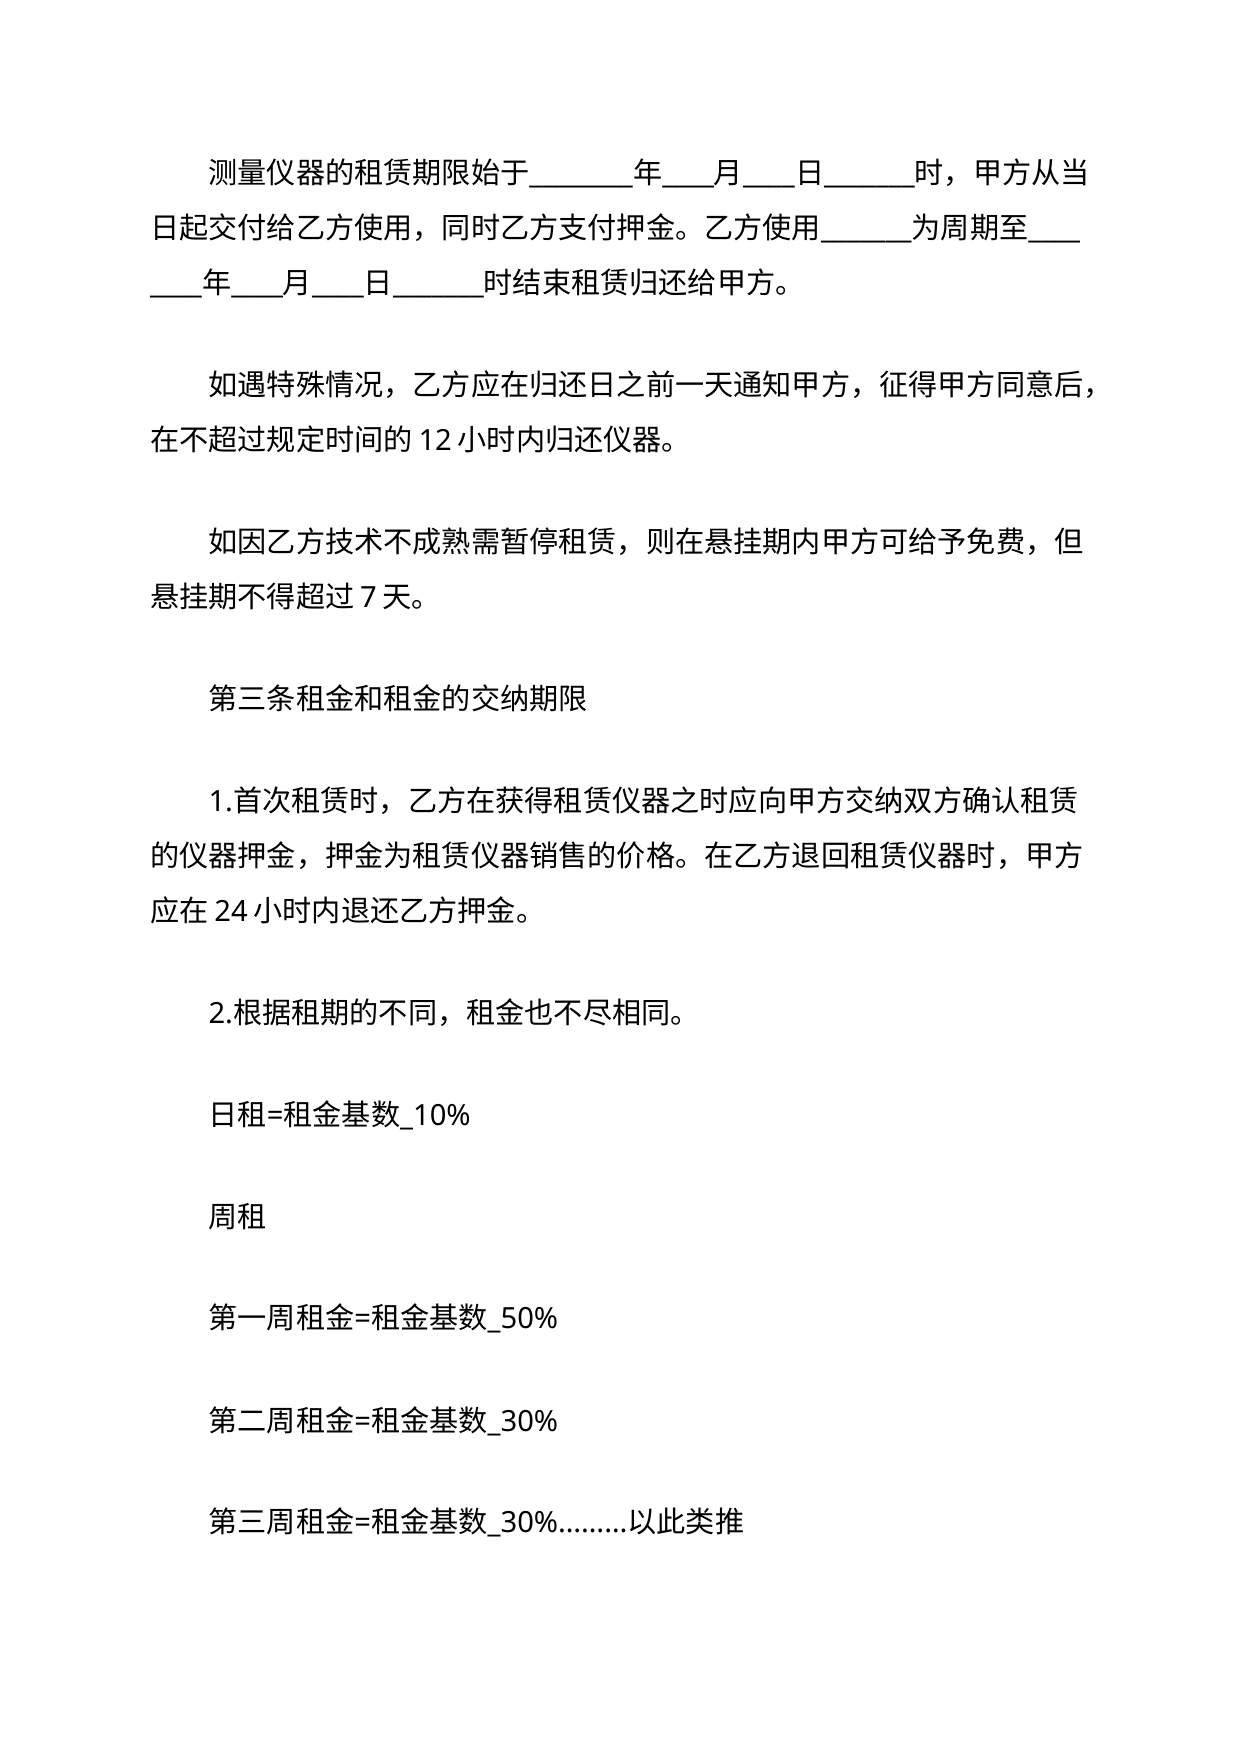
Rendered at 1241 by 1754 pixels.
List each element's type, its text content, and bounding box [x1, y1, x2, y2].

text 测量仪器的租赁期限始于________年____月____日_______时，甲方从当日起交付给乙方使用，同时乙方支付押金。乙方使用_______为周期至________年____月____日_______时结束租赁归还给甲方。 [150, 150, 1090, 302]
text 2.根据租期的不同，租金也不尽相同。 [150, 989, 1090, 1032]
text 日租=租金基数_10% [150, 1091, 1090, 1134]
text 第一周租金=租金基数_50% [150, 1295, 1090, 1337]
text 第三条租金和租金的交纳期限 [150, 676, 1090, 718]
text 第二周租金=租金基数_30% [150, 1397, 1090, 1439]
text 如因乙方技术不成熟需暂停租赁，则在悬挂期内甲方可给予免费，但悬挂期不得超过7天。 [150, 519, 1090, 616]
text 第三周租金=租金基数_30%………以此类推 [150, 1499, 1090, 1541]
text 1.首次租赁时，乙方在获得租赁仪器之时应向甲方交纳双方确认租赁的仪器押金，押金为租赁仪器销售的价格。在乙方退回租赁仪器时，甲方应在24小时内退还乙方押金。 [150, 777, 1090, 930]
text 如遇特殊情况，乙方应在归还日之前一天通知甲方，征得甲方同意后，在不超过规定时间的12小时内归还仪器。 [150, 362, 1090, 459]
text 周租 [150, 1193, 1090, 1236]
